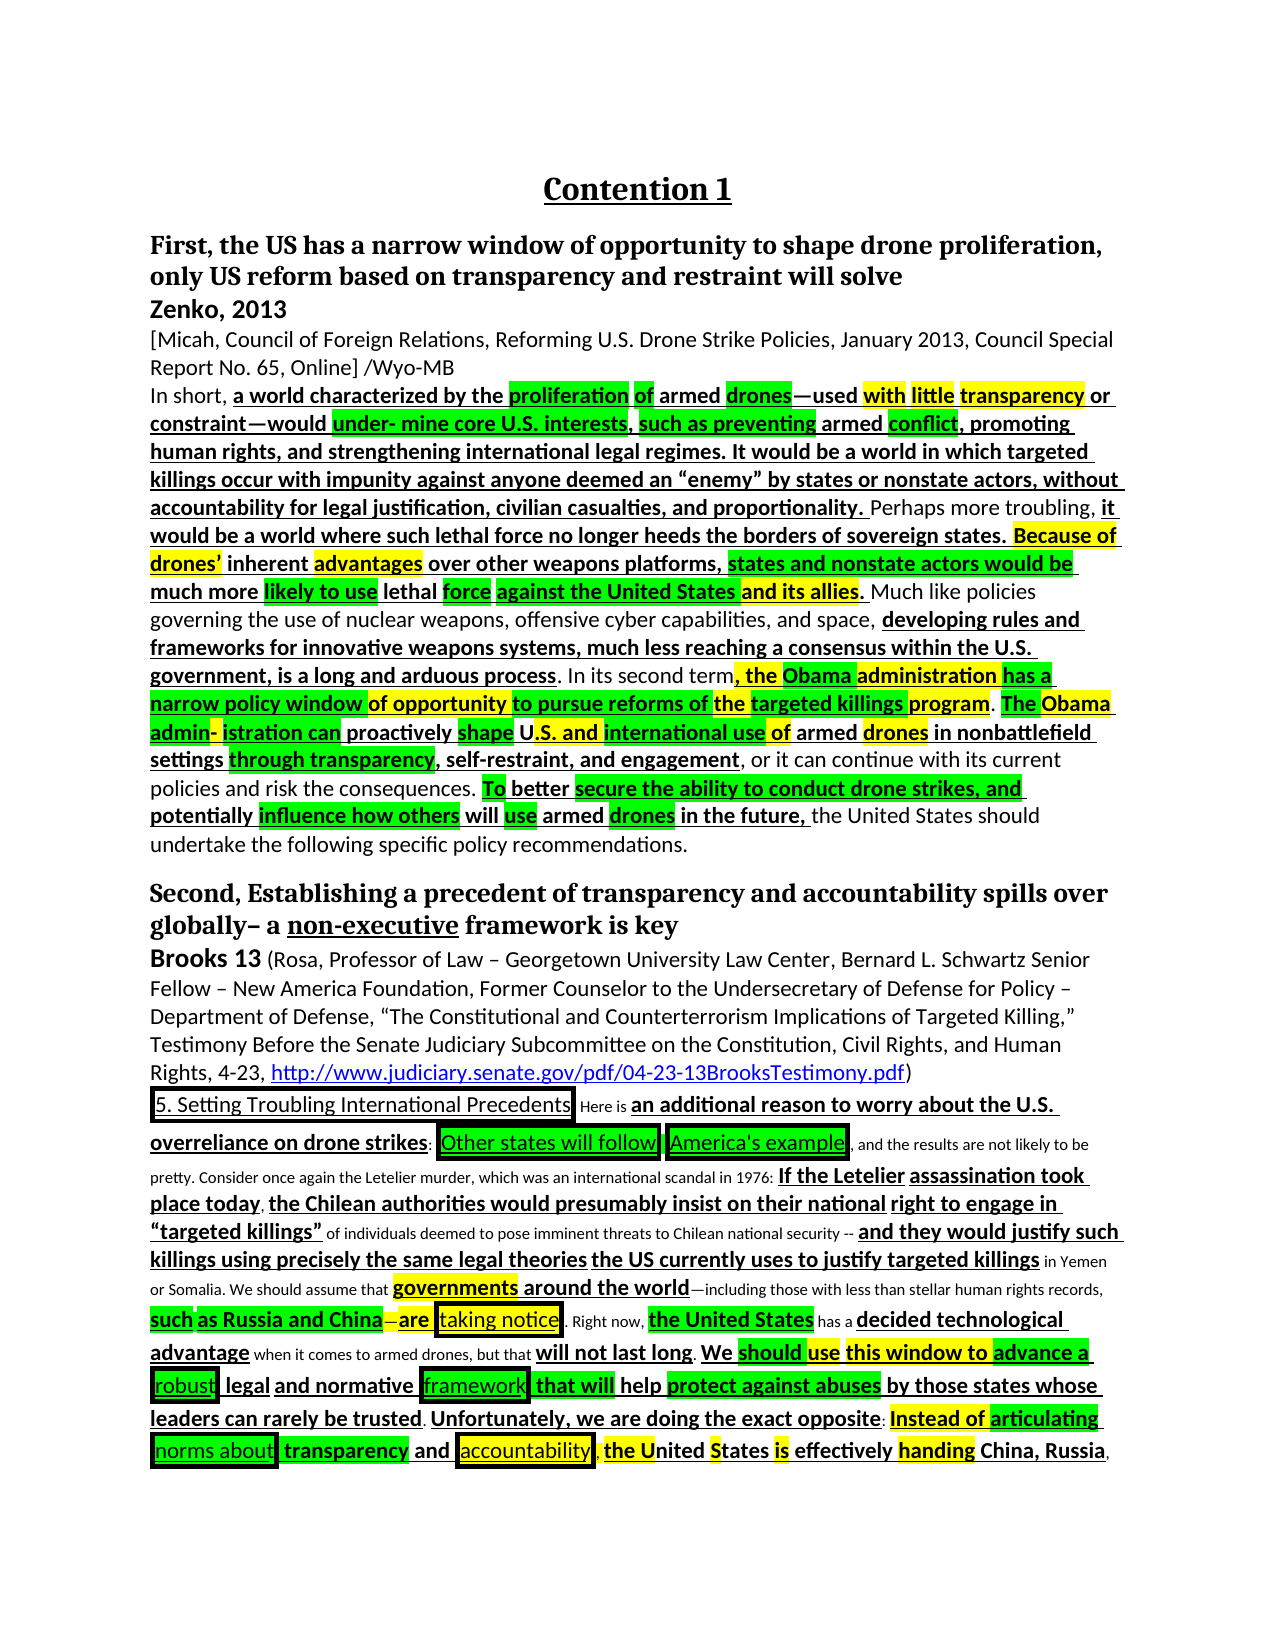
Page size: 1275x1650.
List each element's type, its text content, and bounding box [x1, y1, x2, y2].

subtitle First, the US has a narrow window of opportunity to shape drone proliferation, only US reform based on transparency and restraint will solve [150, 230, 1125, 292]
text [150, 1086, 1125, 1469]
text In short, a world characterized by the proliferation of armed drones—used with little transparency or constraint—would under- mine core U.S. interests, such as preventing armed conflict, promoting human rights, and strengthening international legal regimes. It would be a world in which targeted killings occur with impunity against anyone deemed an “enemy” by states or nonstate actors, without accountability for legal justification, civilian casualties, and proportionality. Perhaps more troubling, it would be a world where such lethal force no longer heeds the borders of sovereign states. Because of drones’ inherent advantages over other weapons platforms, states and nonstate actors would be much more likely to use lethal force against the United States and its allies. Much like policies governing the use of nuclear weapons, offensive cyber capabilities, and space, developing rules and frameworks for innovative weapons systems, much less reaching a consensus within the U.S. government, is a long and arduous process. In its second term, the Obama administration has a narrow policy window of opportunity to pursue reforms of the targeted killings program. The Obama admin- istration can proactively shape U.S. and international use of armed drones in nonbattlefield settings through transparency, self-restraint, and engagement, or it can continue with its current policies and risk the consequences. To better secure the ability to conduct drone strikes, and potentially influence how others will use armed drones in the future, the United States should undertake the following specific policy recommendations. [150, 381, 1125, 489]
text Zenko, 2013 [150, 292, 1125, 325]
subtitle Contention 1 [150, 171, 1125, 209]
text In short, a world characterized by the proliferation of armed drones—used with little transparency or constraint—would under- mine core U.S. interests, such as preventing armed conflict, promoting human rights, and strengthening international legal regimes. It would be a world in which targeted killings occur with impunity against anyone deemed an “enemy” by states or nonstate actors, without accountability for legal justification, civilian casualties, and proportionality. Perhaps more troubling, it would be a world where such lethal force no longer heeds the borders of sovereign states. Because of drones’ inherent advantages over other weapons platforms, states and nonstate actors would be much more likely to use lethal force against the United States and its allies. Much like policies governing the use of nuclear weapons, offensive cyber capabilities, and space, developing rules and frameworks for innovative weapons systems, much less reaching a consensus within the U.S. government, is a long and arduous process. In its second term, the Obama administration has a narrow policy window of opportunity to pursue reforms of the targeted killings program. The Obama admin- istration can proactively shape U.S. and international use of armed drones in nonbattlefield settings through transparency, self-restraint, and engagement, or it can continue with its current policies and risk the consequences. To better secure the ability to conduct drone strikes, and potentially influence how others will use armed drones in the future, the United States should undertake the following specific policy recommendations. [150, 491, 1125, 858]
text [Micah, Council of Foreign Relations, Reforming U.S. Drone Strike Policies, January 2013, Council Special Report No. 65, Online] /Wyo-MB [150, 325, 1125, 381]
text Brooks 13 (Rosa, Professor of Law – Georgetown University Law Center, Bernard L. Schwartz Senior Fellow – New America Foundation, Former Counselor to the Undersecretary of Defense for Policy – Department of Defense, “The Constitutional and Counterterrorism Implications of Targeted Killing,” Testimony Before the Senate Judiciary Subcommittee on the Constitution, Civil Rights, and Human Rights, 4-23, http://www.judiciary.senate.gov/pdf/04-23-13BrooksTestimony.pdf) [150, 941, 1125, 1086]
subtitle Second, Establishing a precedent of transparency and accountability spills over globally– a non-executive framework is key [150, 878, 1125, 941]
